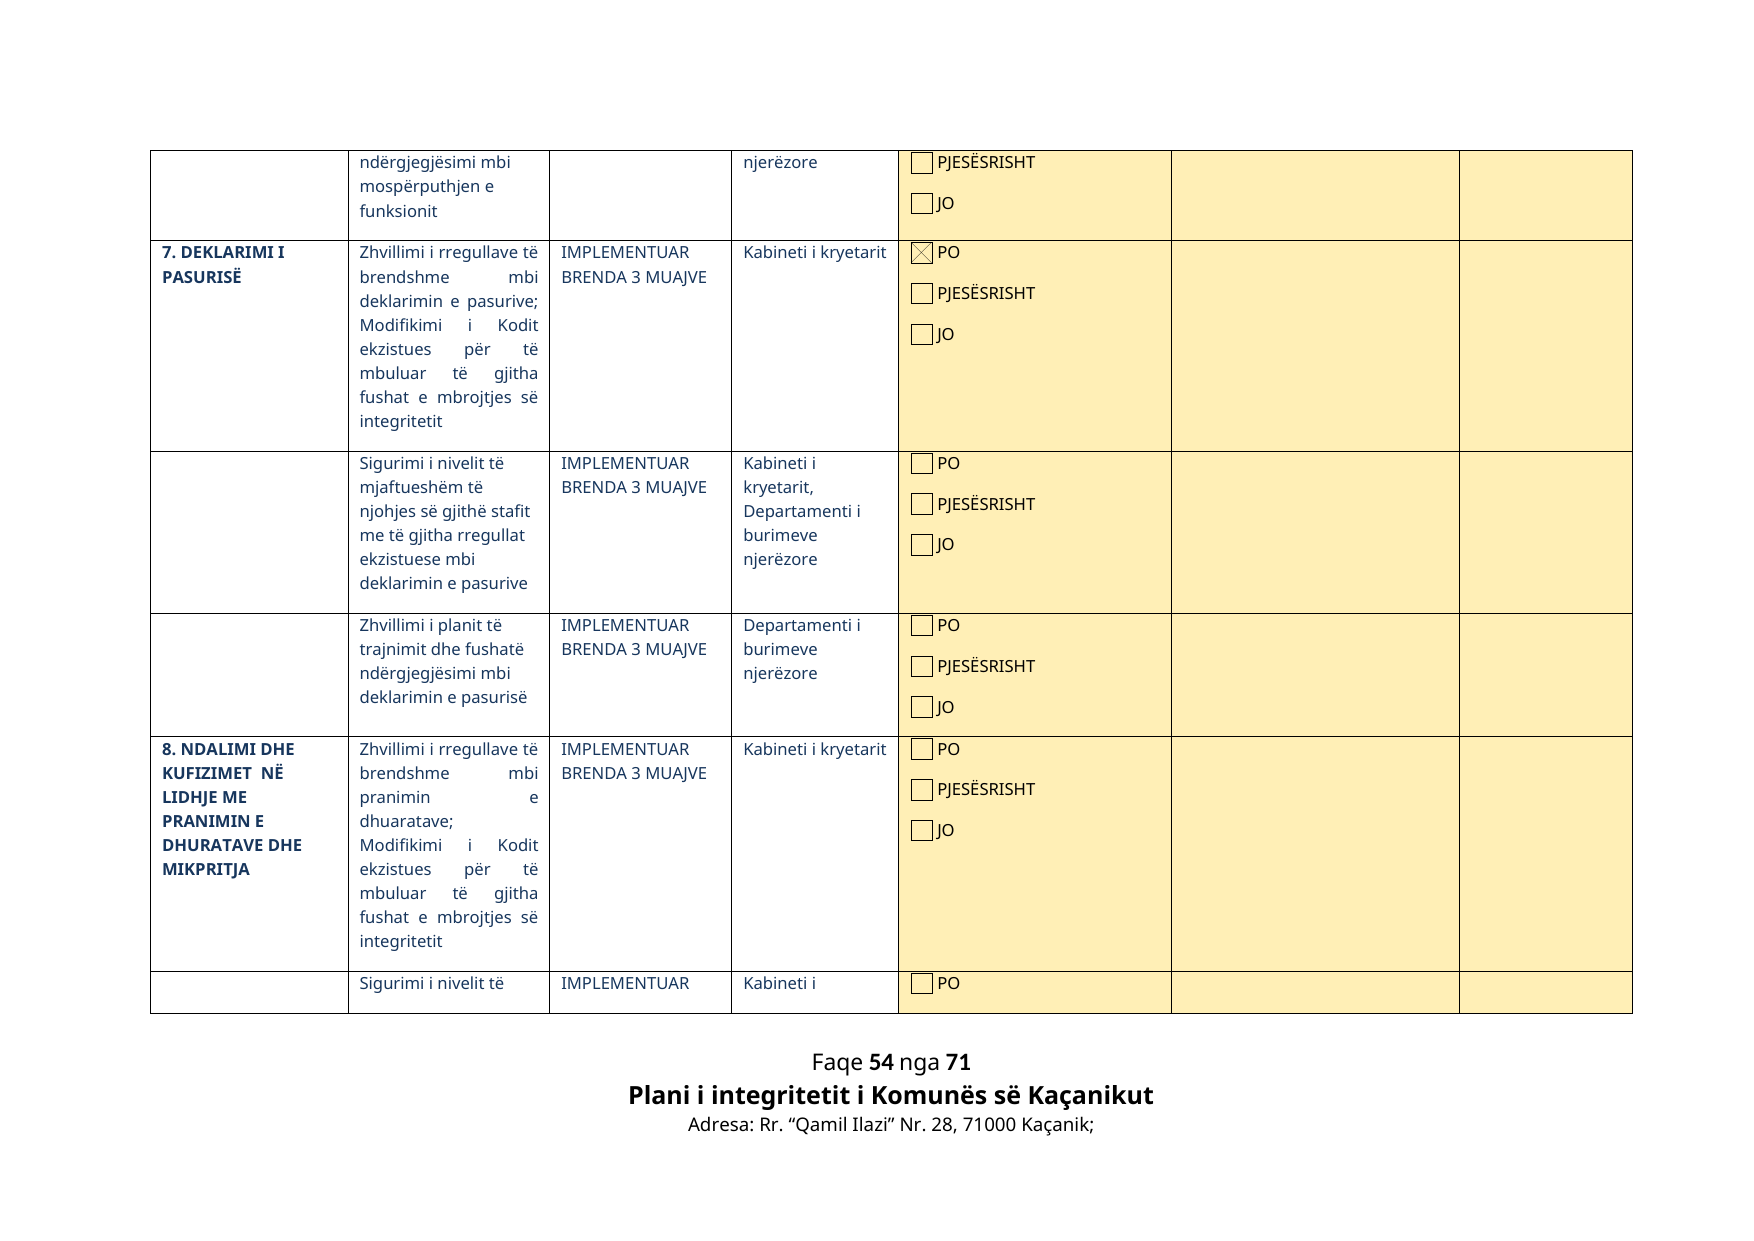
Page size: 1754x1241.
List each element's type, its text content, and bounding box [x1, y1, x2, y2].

table_cell [1172, 614, 1459, 736]
table_cell Departamenti i burimeve njerëzore [732, 614, 898, 736]
table_cell PO PJESËSRISHT JO [899, 737, 1171, 971]
table_cell [1172, 737, 1459, 971]
table_cell PO PJESËSRISHT JO [899, 972, 1171, 1013]
table_cell [151, 151, 348, 240]
table_cell [151, 614, 348, 736]
table_cell Kabineti i kryetarit [732, 241, 898, 451]
table_cell [1172, 452, 1459, 613]
table_cell IMPLEMENTUAR BRENDA 3 MUAJVE [550, 737, 731, 971]
table_cell PO PJESËSRISHT JO [899, 241, 1171, 451]
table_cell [550, 972, 731, 1013]
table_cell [349, 972, 549, 1013]
table_cell [1460, 737, 1632, 971]
table_cell 7. DEKLARIMI I PASURISË [151, 241, 348, 451]
table_cell PO PJESËSRISHT JO [899, 614, 1171, 736]
table_cell [1460, 614, 1632, 736]
table_cell IMPLEMENTUAR BRENDA 3 MUAJVE [550, 452, 731, 613]
table_cell Zhvillimi i planit të trajnimit dhe fushatë ndërgjegjësimi mbi deklarimin e pasurisë [349, 614, 549, 736]
table_cell PO PJESËSRISHT JO [899, 452, 1171, 613]
table_cell Kabineti i kryetarit, Departamenti i burimeve njerëzore [732, 452, 898, 613]
table_cell PO PJESËSRISHT JO [899, 151, 1171, 240]
table_cell Zhvillimi i rregullave të brendshme mbi pranimin e dhuaratave; Modifikimi i Kodit ekzistues për të mbuluar të gjitha fushat e mbrojtjes së integritetit [349, 737, 549, 971]
table_cell [1460, 151, 1632, 240]
table_cell [1172, 241, 1459, 451]
table_cell [1460, 972, 1632, 1013]
table_cell IMPLEMENTUAR BRENDA 3 MUAJVE [550, 241, 731, 451]
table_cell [349, 151, 549, 240]
table_cell 8. NDALIMI DHE KUFIZIMET NË LIDHJE ME PRANIMIN E DHURATAVE DHE MIKPRITJA [151, 737, 348, 971]
table_cell [1460, 241, 1632, 451]
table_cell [732, 972, 898, 1013]
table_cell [732, 151, 898, 240]
table_cell [1172, 151, 1459, 240]
table_cell [1460, 452, 1632, 613]
table_cell IMPLEMENTUAR BRENDA 3 MUAJVE [550, 614, 731, 736]
table_cell [1172, 972, 1459, 1013]
table_cell Kabineti i kryetarit [732, 737, 898, 971]
table_cell [151, 452, 348, 613]
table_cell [550, 151, 731, 240]
table_cell Zhvillimi i rregullave të brendshme mbi deklarimin e pasurive; Modifikimi i Kodit ekzistues për të mbuluar të gjitha fushat e mbrojtjes së integritetit [349, 241, 549, 451]
table_cell [151, 972, 348, 1013]
table_cell Sigurimi i nivelit të mjaftueshëm të njohjes së gjithë stafit me të gjitha rregullat ekzistuese mbi deklarimin e pasurive [349, 452, 549, 613]
